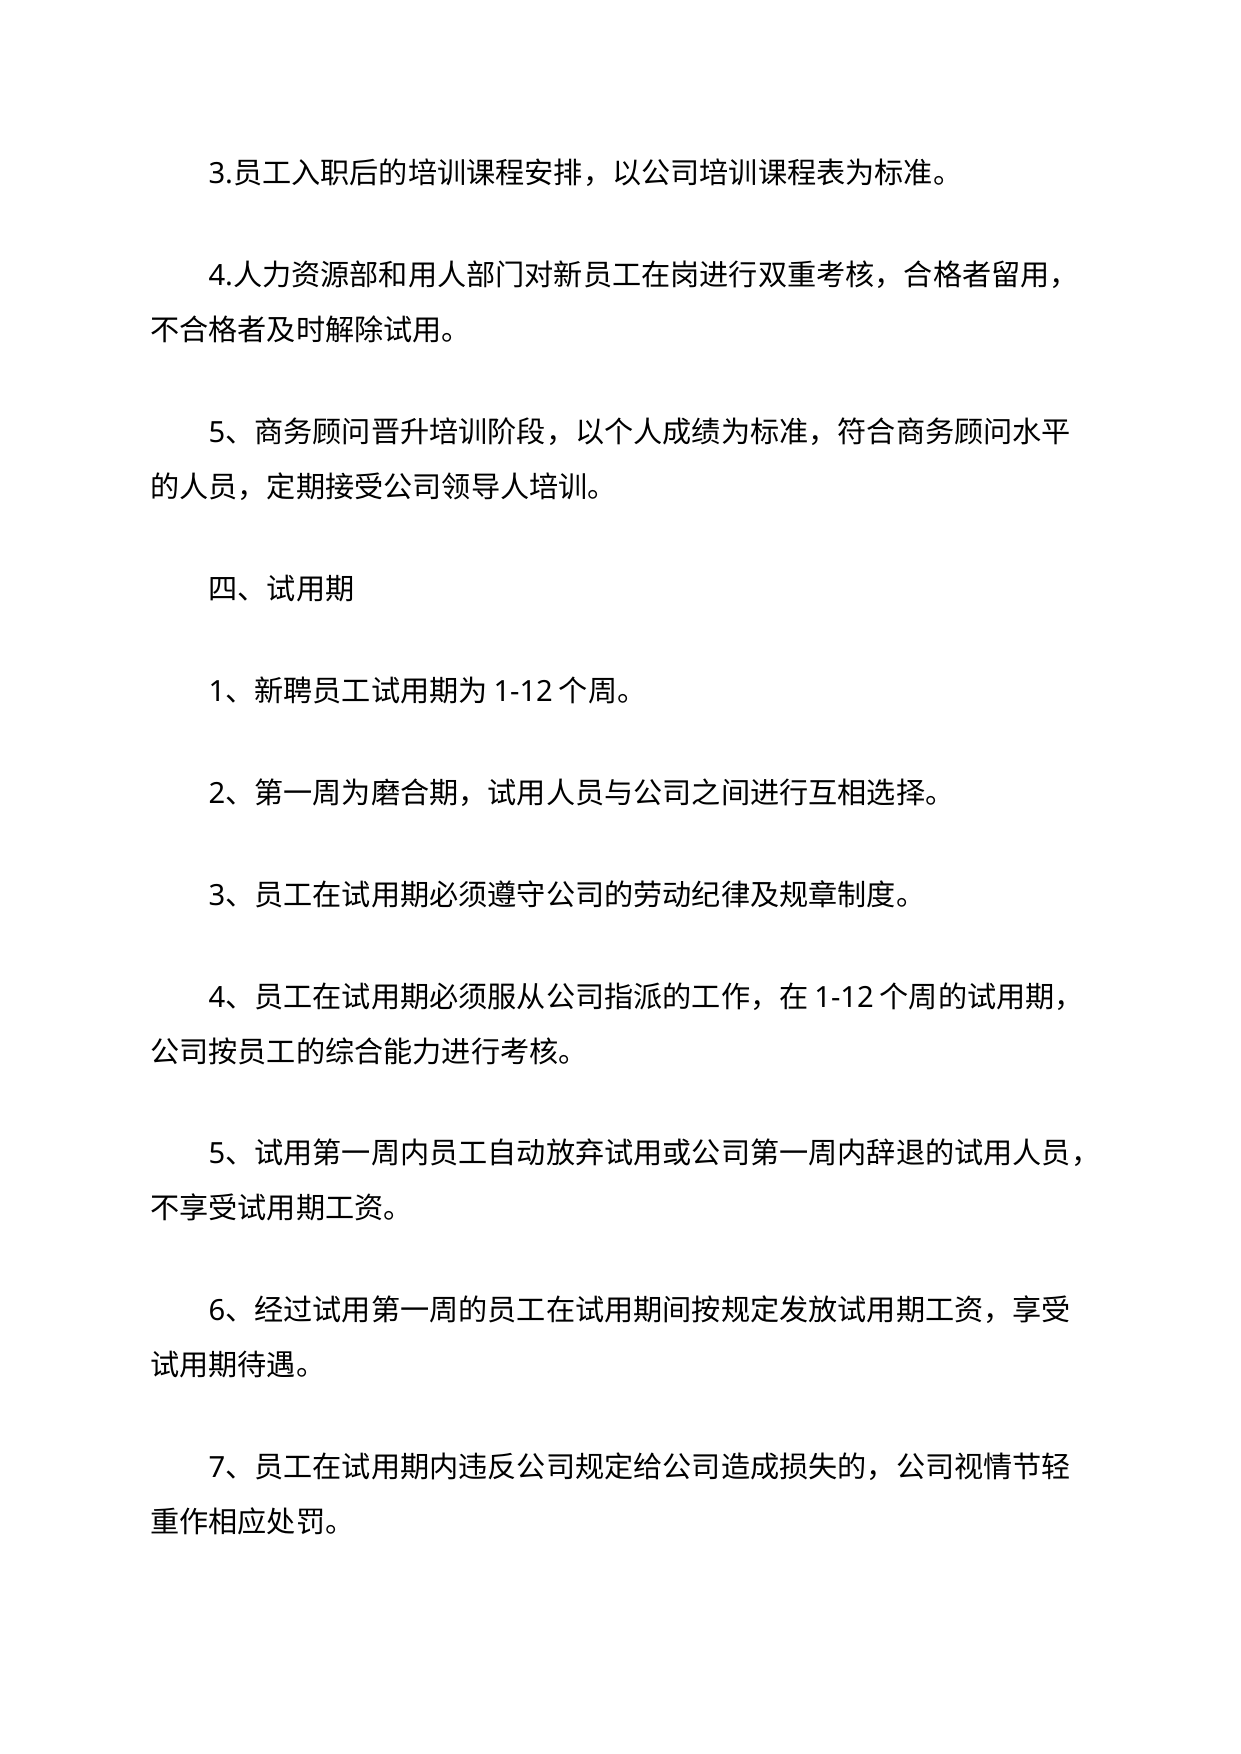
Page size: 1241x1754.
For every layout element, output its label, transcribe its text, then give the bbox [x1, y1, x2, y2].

text 2、第一周为磨合期，试用人员与公司之间进行互相选择。 [150, 769, 1090, 812]
text 3、员工在试用期必须遵守公司的劳动纪律及规章制度。 [150, 871, 1090, 914]
text 四、试用期 [150, 566, 1090, 608]
text 6、经过试用第一周的员工在试用期间按规定发放试用期工资，享受试用期待遇。 [150, 1287, 1090, 1384]
text 1、新聘员工试用期为1-12个周。 [150, 667, 1090, 710]
text 4、员工在试用期必须服从公司指派的工作，在1-12个周的试用期，公司按员工的综合能力进行考核。 [150, 973, 1090, 1071]
text 7、员工在试用期内违反公司规定给公司造成损失的，公司视情节轻重作相应处罚。 [150, 1443, 1090, 1541]
text 4.人力资源部和用人部门对新员工在岗进行双重考核，合格者留用，不合格者及时解除试用。 [150, 252, 1090, 349]
text 5、商务顾问晋升培训阶段，以个人成绩为标准，符合商务顾问水平的人员，定期接受公司领导人培训。 [150, 409, 1090, 506]
text 3.员工入职后的培训课程安排，以公司培训课程表为标准。 [150, 150, 1090, 192]
text 5、试用第一周内员工自动放弃试用或公司第一周内辞退的试用人员，不享受试用期工资。 [150, 1130, 1090, 1227]
